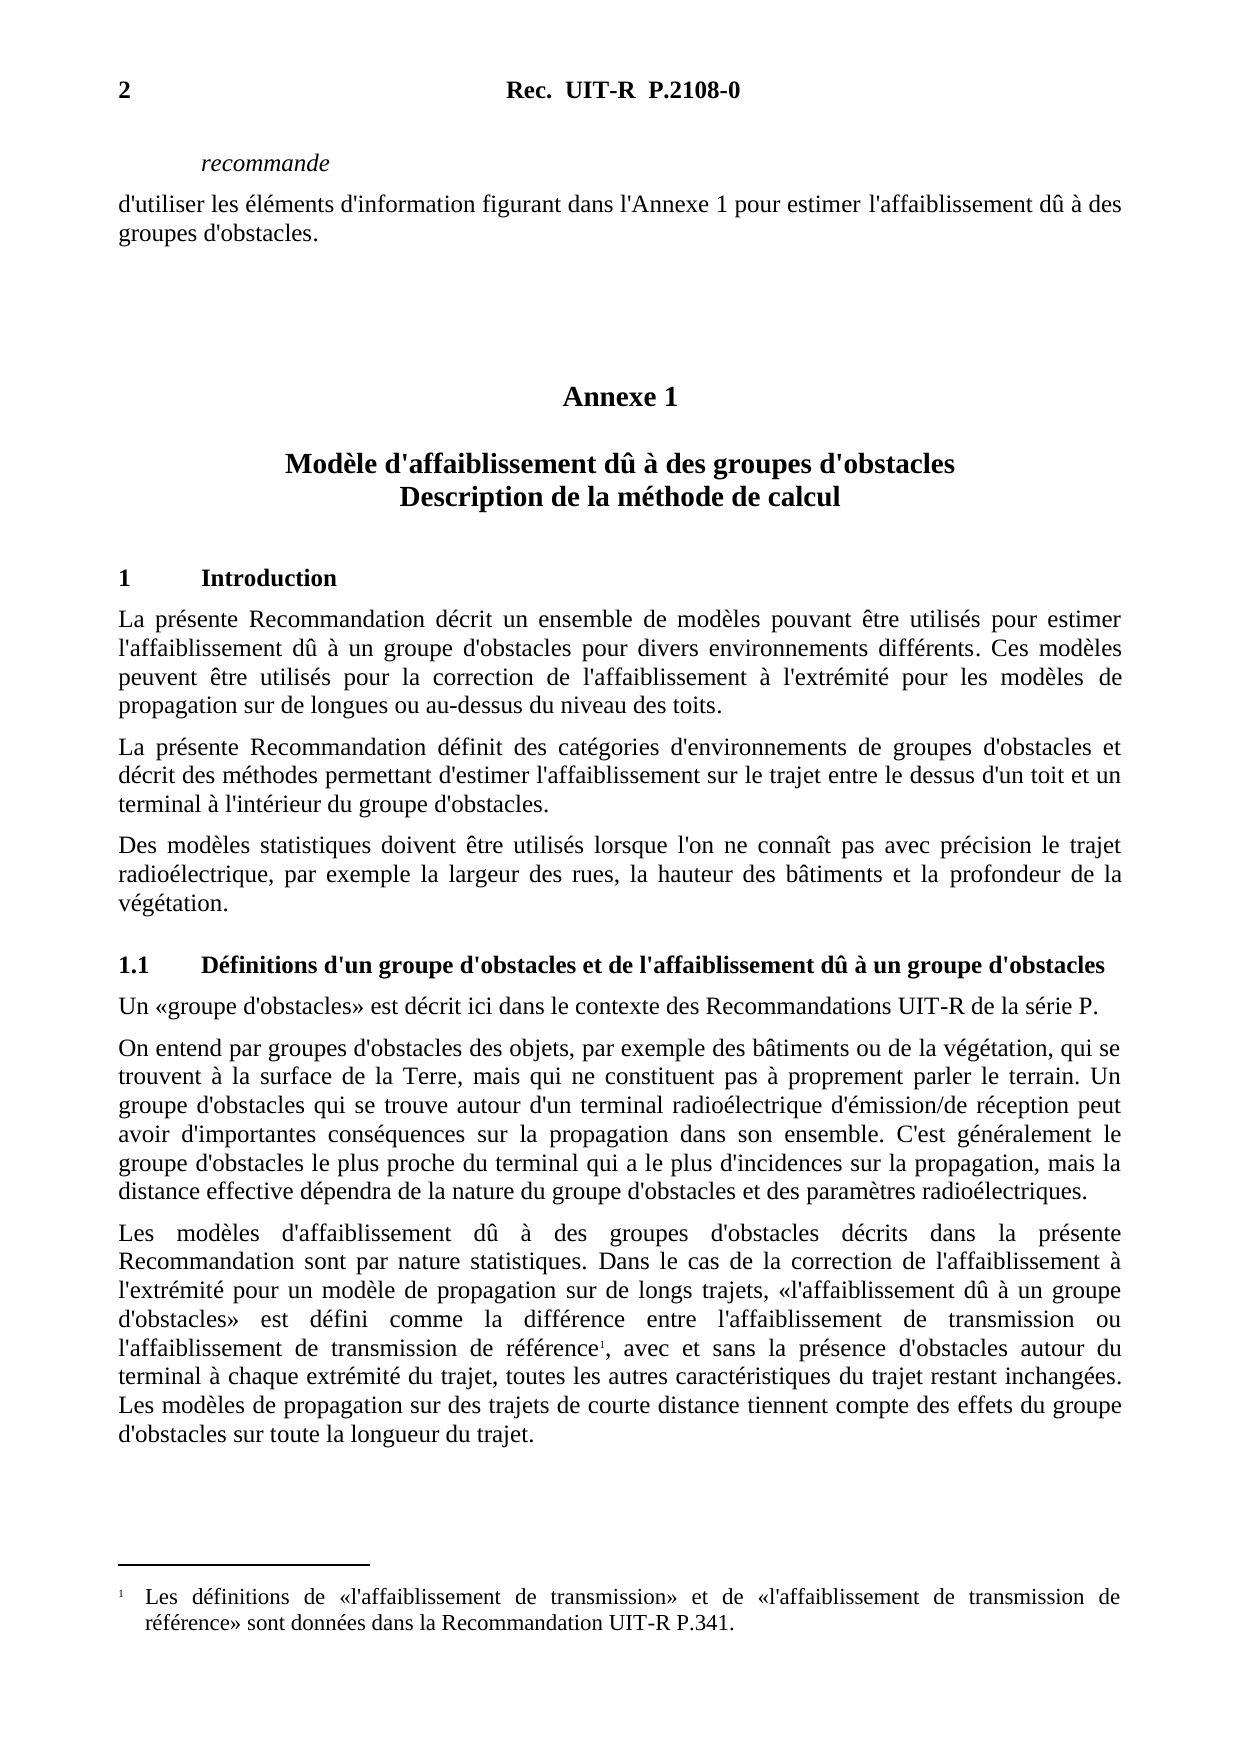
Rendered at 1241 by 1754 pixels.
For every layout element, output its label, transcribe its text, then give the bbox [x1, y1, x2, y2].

text La présente Recommandation décrit un ensemble de modèles pouvant être utilisés pour estimer l'affaiblissement dû à un groupe d'obstacles pour divers environnements différents. Ces modèles peuvent être utilisés pour la correction de l'affaiblissement à l'extrémité pour les modèles de propagation sur de longues ou au-dessus du niveau des toits. [118, 604, 1122, 719]
text Un «groupe d'obstacles» est décrit ici dans le contexte des Recommandations UIT-R de la série P. [118, 991, 1122, 1020]
text La présente Recommandation définit des catégories d'environnements de groupes d'obstacles et décrit des méthodes permettant d'estimer l'affaiblissement sur le trajet entre le dessus d'un toit et un terminal à l'intérieur du groupe d'obstacles. [118, 732, 1122, 818]
subtitle 1.1 Définitions d'un groupe d'obstacles et de l'affaiblissement dû à un groupe d'obstacles [118, 950, 1122, 979]
text d'utiliser les éléments d'information figurant dans l'Annexe 1 pour estimer l'affaiblissement dû à des groupes d'obstacles. [118, 189, 1122, 246]
text On entend par groupes d'obstacles des objets, par exemple des bâtiments ou de la végétation, qui se trouvent à la surface de la Terre, mais qui ne constituent pas à proprement parler le terrain. Un groupe d'obstacles qui se trouve autour d'un terminal radioélectrique d'émission/de réception peut avoir d'importantes conséquences sur la propagation dans son ensemble. C'est généralement le groupe d'obstacles le plus proche du terminal qui a le plus d'incidences sur la propagation, mais la distance effective dépendra de la nature du groupe d'obstacles et des paramètres radioélectriques. [118, 1033, 1122, 1205]
subtitle 1 Introduction [118, 563, 1122, 592]
text Les modèles d'affaiblissement dû à des groupes d'obstacles décrits dans la présente Recommandation sont par nature statistiques. Dans le cas de la correction de l'affaiblissement à l'extrémité pour un modèle de propagation sur de longs trajets, «l'affaiblissement dû à un groupe d'obstacles» est défini comme la différence entre l'affaiblissement de transmission ou l'affaiblissement de transmission de référence, avec et sans la présence d'obstacles autour du terminal à chaque extrémité du trajet, toutes les autres caractéristiques du trajet restant inchangées. Les modèles de propagation sur des trajets de courte distance tiennent compte des effets du groupe d'obstacles sur toute la longueur du trajet. [118, 1218, 1122, 1448]
text Des modèles statistiques doivent être utilisés lorsque l'on ne connaît pas avec précision le trajet radioélectrique, par exemple la largeur des rues, la hauteur des bâtiments et la profondeur de la végétation. [118, 831, 1122, 917]
title Annexe 1 Modèle d'affaiblissement dû à des groupes d'obstacles Description de la méthode de calcul [118, 379, 1122, 513]
text recommande [201, 148, 1122, 176]
